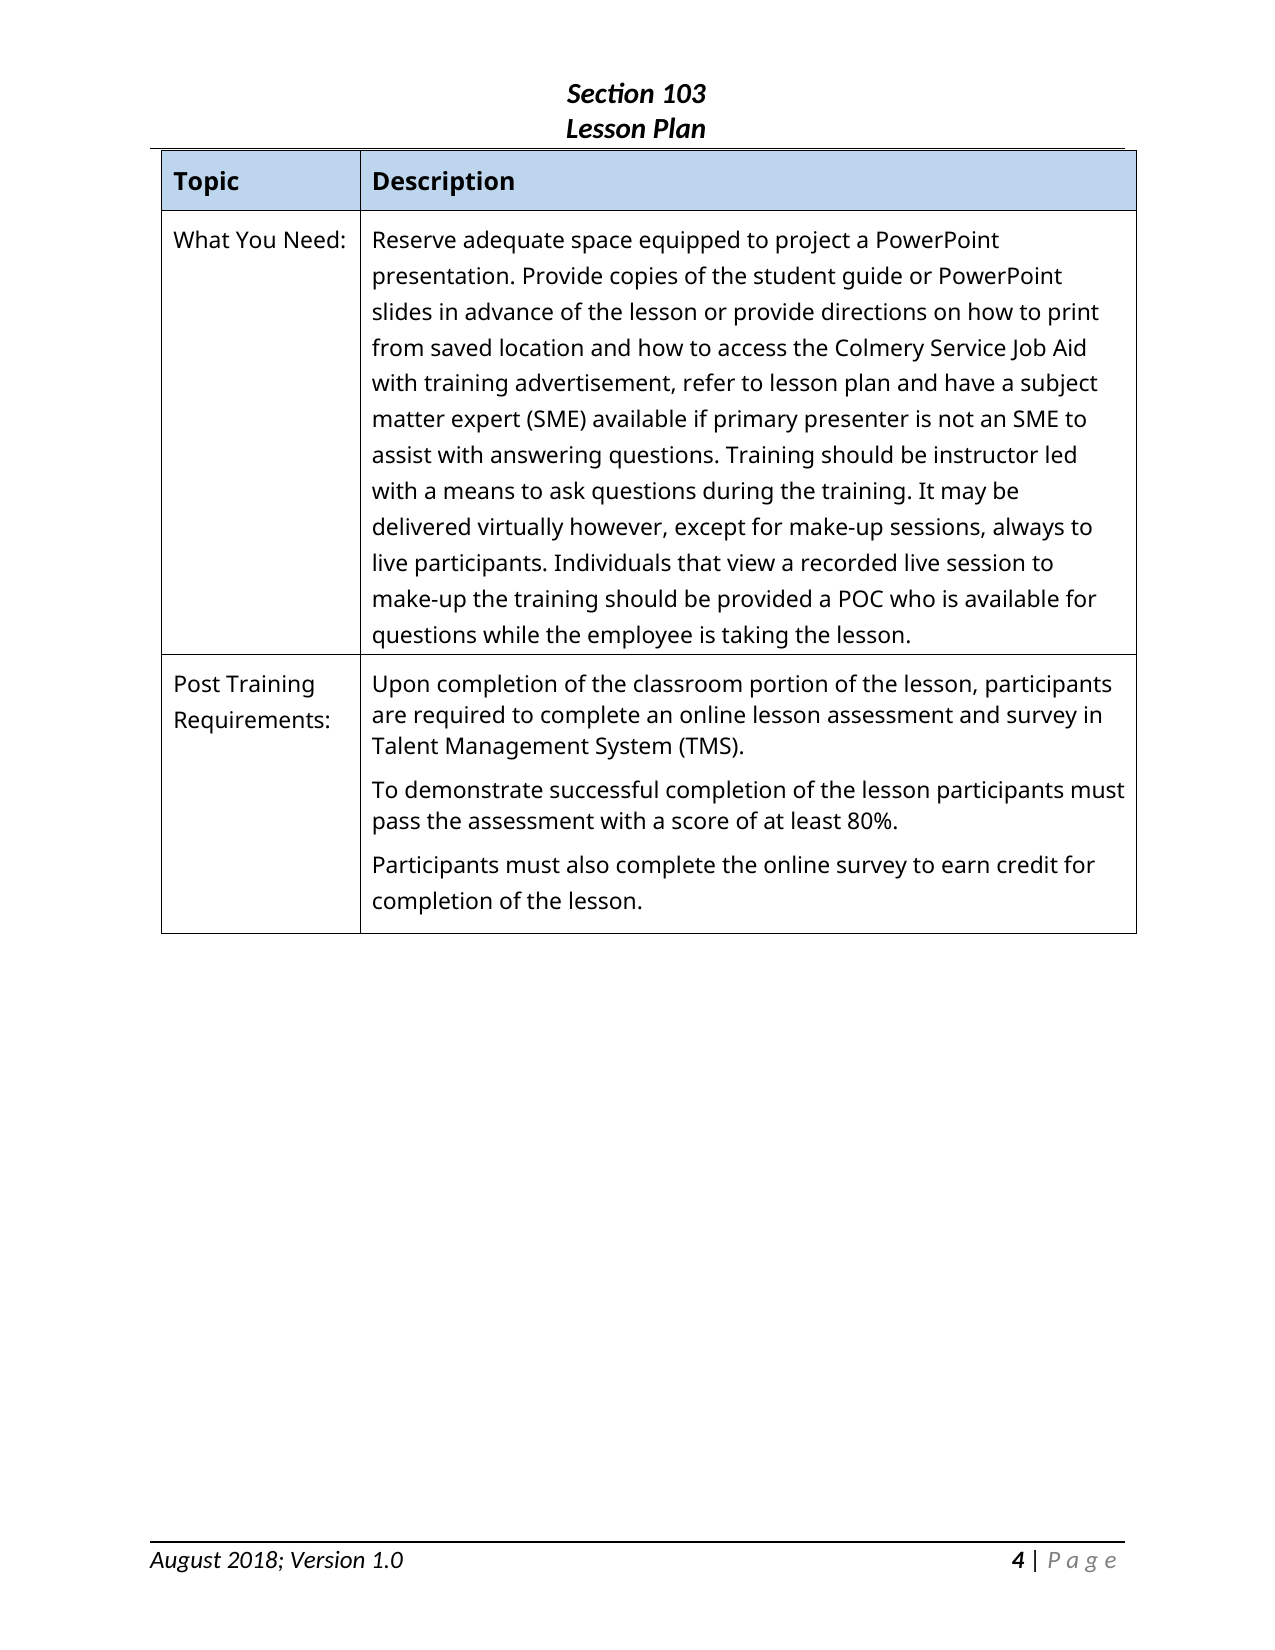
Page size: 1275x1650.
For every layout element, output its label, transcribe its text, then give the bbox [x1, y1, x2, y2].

table_cell What You Need: [162, 211, 360, 654]
table_cell Reserve adequate space equipped to project a PowerPoint presentation. Provide copies of the student guide or PowerPoint slides in advance of the lesson or provide directions on how to print from saved location and how to access the Colmery Service Job Aid with training advertisement, refer to lesson plan and have a subject matter expert (SME) available if primary presenter is not an SME to assist with answering questions. Training should be instructor led with a means to ask questions during the training. It may be delivered virtually however, except for make-up sessions, always to live participants. Individuals that view a recorded live session to make-up the training should be provided a POC who is available for questions while the employee is taking the lesson. [361, 211, 1136, 654]
table_cell Upon completion of the classroom portion of the lesson, participants are required to complete an online lesson assessment and survey in Talent Management System (TMS). To demonstrate successful completion of the lesson participants must pass the assessment with a score of at least 80%. Participants must also complete the online survey to earn credit for completion of the lesson. [361, 655, 1136, 932]
table_cell Post Training Requirements: [162, 655, 360, 932]
table_header Topic [162, 151, 360, 210]
table_header Description [361, 151, 1136, 210]
